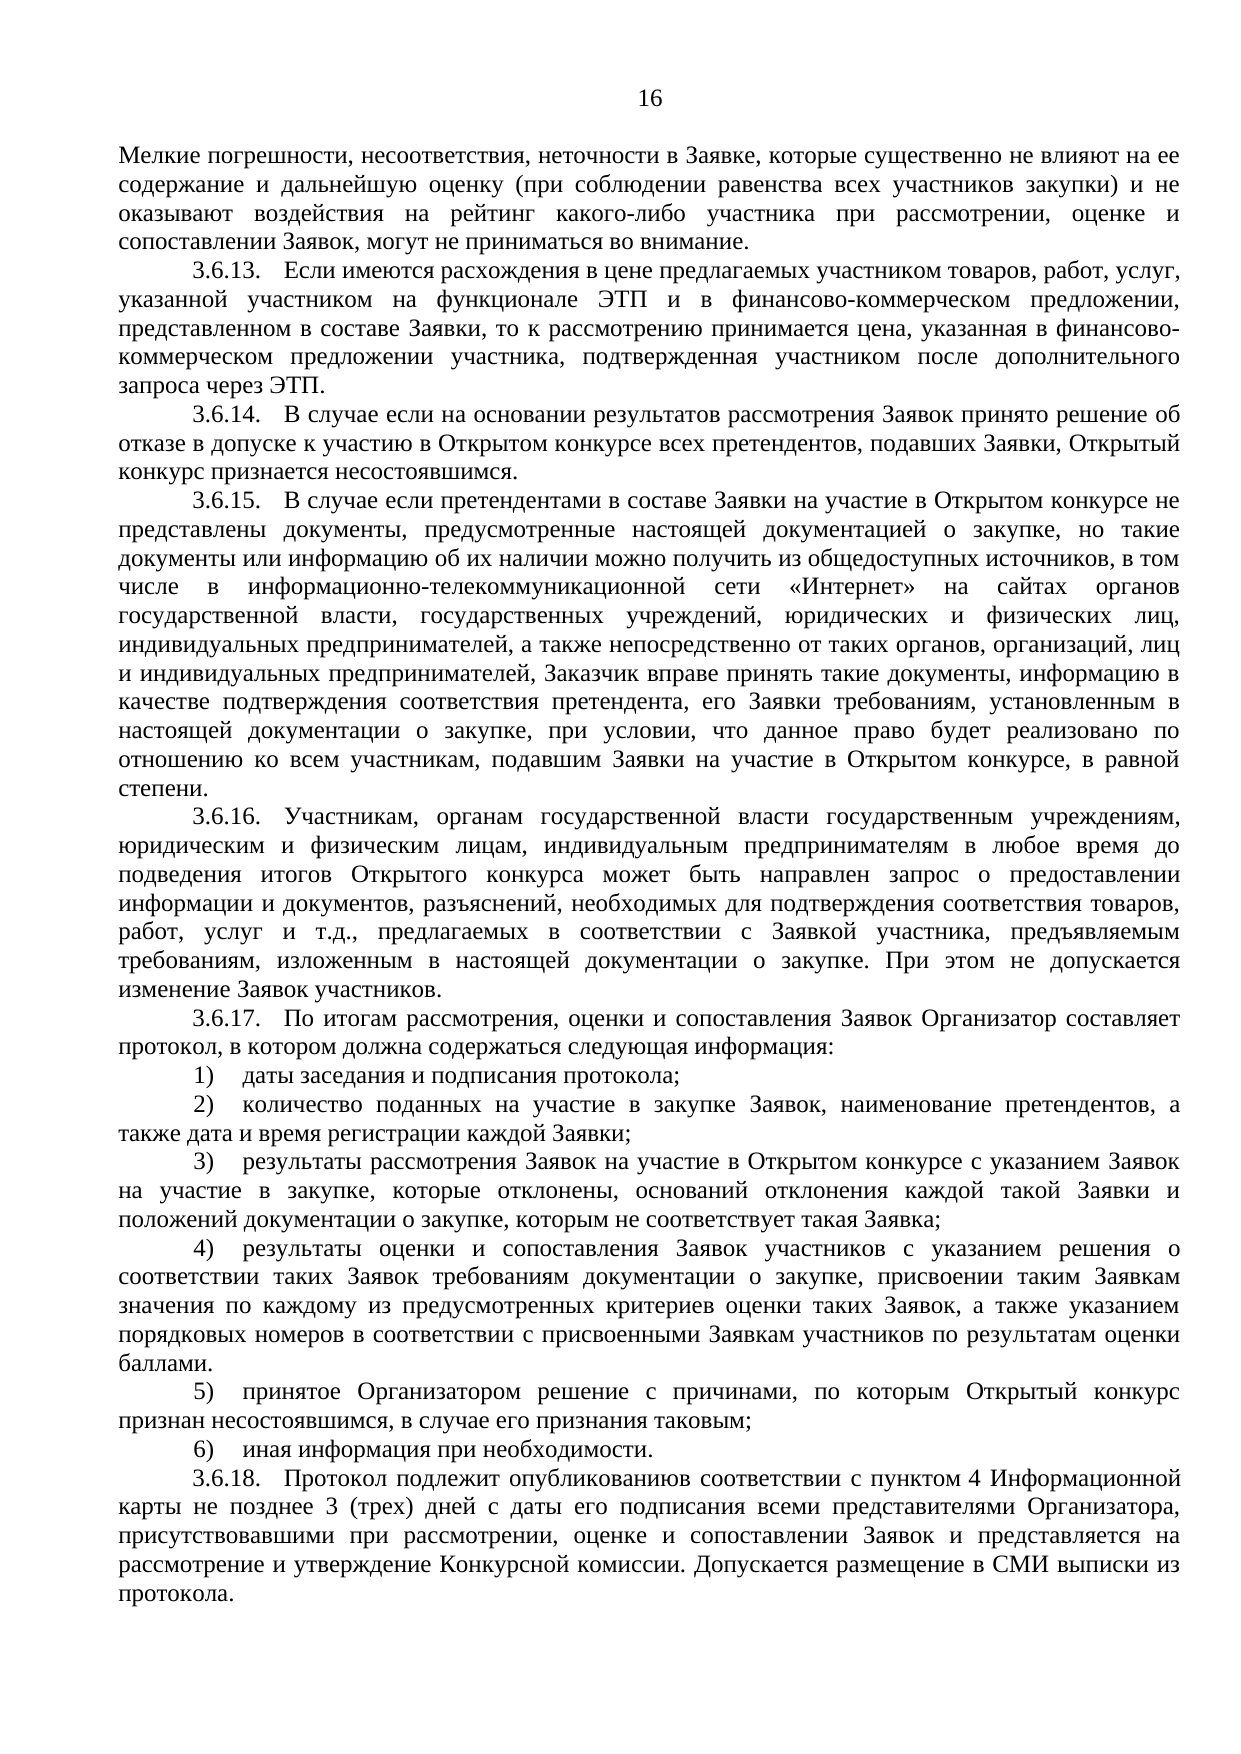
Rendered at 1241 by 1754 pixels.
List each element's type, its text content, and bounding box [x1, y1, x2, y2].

list Если имеются расхождения в цене предлагаемых участником товаров, работ, услуг, указанной участником на функционале ЭТП и в финансово-коммерческом предложении, представленном в составе Заявки, то к рассмотрению принимается цена, указанная в финансово-коммерческом предложении участника, подтвержденная участником после дополнительного запроса через ЭТП. [118, 255, 1181, 399]
list количество поданных на участие в закупке Заявок, наименование претендентов, а также дата и время регистрации каждой Заявки; [118, 1089, 1181, 1146]
list В случае если претендентами в составе Заявки на участие в Открытом конкурсе не представлены документы, предусмотренные настоящей документацией о закупке, но такие документы или информацию об их наличии можно получить из общедоступных источников, в том числе в информационно-телекоммуникационной сети «Интернет» на сайтах органов государственной власти, государственных учреждений, юридических и физических лиц, индивидуальных предпринимателей, а также непосредственно от таких органов, организаций, лиц и индивидуальных предпринимателей, Заказчик вправе принять такие документы, информацию в качестве подтверждения соответствия претендента, его Заявки требованиям, установленным в настоящей документации о закупке, при условии, что данное право будет реализовано по отношению ко всем участникам, подавшим Заявки на участие в Открытом конкурсе, в равной степени. [118, 485, 1181, 801]
list В случае если на основании результатов рассмотрения Заявок принято решение об отказе в допуске к участию в Открытом конкурсе всех претендентов, подавших Заявки, Открытый конкурс признается несостоявшимся. [118, 399, 1181, 485]
list результаты оценки и сопоставления Заявок участников с указанием решения о соответствии таких Заявок требованиям документации о закупке, присвоении таким Заявкам значения по каждому из предусмотренных критериев оценки таких Заявок, а также указанием порядковых номеров в соответствии с присвоенными Заявкам участников по результатам оценки баллами. [118, 1233, 1181, 1376]
list даты заседания и подписания протокола; [118, 1060, 1181, 1089]
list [118, 140, 1181, 255]
list По итогам рассмотрения, оценки и сопоставления Заявок Организатор составляет протокол, в котором должна содержаться следующая информация: [118, 1003, 1181, 1060]
list Участникам, органам государственной власти государственным учреждениям, юридическим и физическим лицам, индивидуальным предпринимателям в любое время до подведения итогов Открытого конкурса может быть направлен запрос о предоставлении информации и документов, разъяснений, необходимых для подтверждения соответствия товаров, работ, услуг и т.д., предлагаемых в соответствии с Заявкой участника, предъявляемым требованиям, изложенным в настоящей документации о закупке. При этом не допускается изменение Заявок участников. [118, 801, 1181, 1003]
list иная информация при необходимости. [118, 1434, 1181, 1463]
list принятое Организатором решение с причинами, по которым Открытый конкурс признан несостоявшимся, в случае его признания таковым; [118, 1376, 1181, 1434]
list Протокол подлежит опубликованиюв соответствии с пунктом 4 Информационной карты не позднее 3 (трех) дней с даты его подписания всеми представителями Организатора, присутствовавшими при рассмотрении, оценке и сопоставлении Заявок и представляется на рассмотрение и утверждение Конкурсной комиссии. Допускается размещение в СМИ выписки из протокола. [118, 1463, 1181, 1606]
list результаты рассмотрения Заявок на участие в Открытом конкурсе с указанием Заявок на участие в закупке, которые отклонены, оснований отклонения каждой такой Заявки и положений документации о закупке, которым не соответствует такая Заявка; [118, 1146, 1181, 1233]
